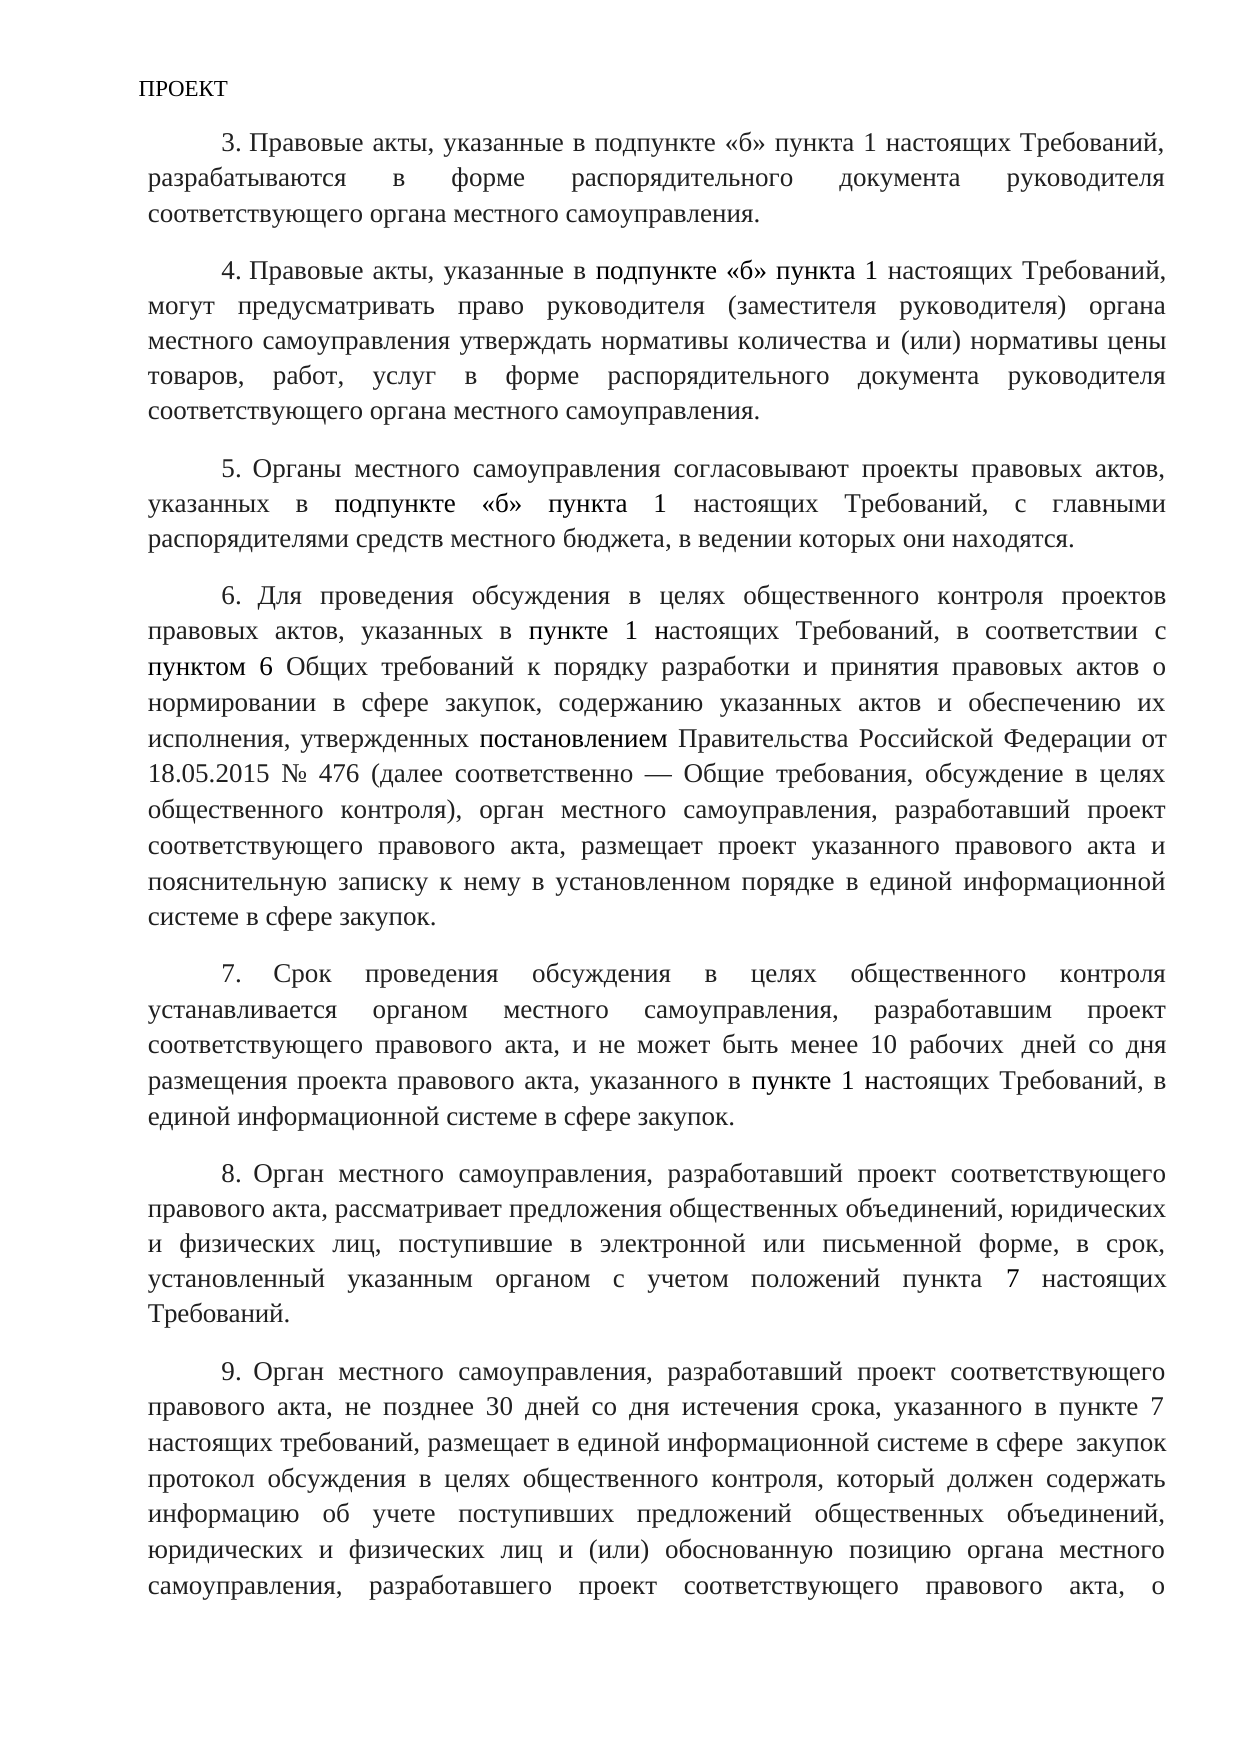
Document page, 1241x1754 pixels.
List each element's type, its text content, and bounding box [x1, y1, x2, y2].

list Органы местного самоуправления согласовывают проекты правовых актов, указанных в подпункте «б» пункта 1 настоящих Требований, с главными распорядителями средств местного бюджета, в ведении которых они находятся. [148, 452, 1167, 553]
list Срок проведения обсуждения в целях общественного контроля устанавливается органом местного самоуправления, разработавшим проект соответствующего правового акта, и не может быть менее 10 рабочих дней со дня размещения проекта правового акта, указанного в пункте 1 настоящих Требований, в единой информационной системе в сфере закупок. [148, 957, 1167, 1131]
list Орган местного самоуправления, разработавший проект соответствующего правового акта, рассматривает предложения общественных объединений, юридических и физических лиц, поступившие в электронной или письменной форме, в срок, установленный указанным органом с учетом положений пункта 7 настоящих Требований. [148, 1157, 1167, 1328]
list Правовые акты, указанные в подпункте «б» пункта 1 настоящих Требований, могут предусматривать право руководителя (заместителя руководителя) органа местного самоуправления утверждать нормативы количества и (или) нормативы цены товаров, работ, услуг в форме распорядительного документа руководителя соответствующего органа местного самоуправления. [148, 254, 1167, 426]
list Для проведения обсуждения в целях общественного контроля проектов правовых актов, указанных в пункте 1 настоящих Требований, в соответствии с пунктом 6 Общих требований к порядку разработки и принятия правовых актов о нормировании в сфере закупок, содержанию указанных актов и обеспечению их исполнения, утвержденных постановлением Правительства Российской Федерации от 18.05.2015 № 476 (далее соответственно — Общие требования, обсуждение в целях общественного контроля), орган местного самоуправления, разработавший проект соответствующего правового акта, размещает проект указанного правового акта и пояснительную записку к нему в установленном порядке в единой информационной системе в сфере закупок. [148, 579, 1167, 931]
list Правовые акты, указанные в подпункте «б» пункта 1 настоящих Требований, разрабатываются в форме распорядительного документа руководителя соответствующего органа местного самоуправления. [148, 126, 1166, 228]
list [148, 1355, 1166, 1600]
